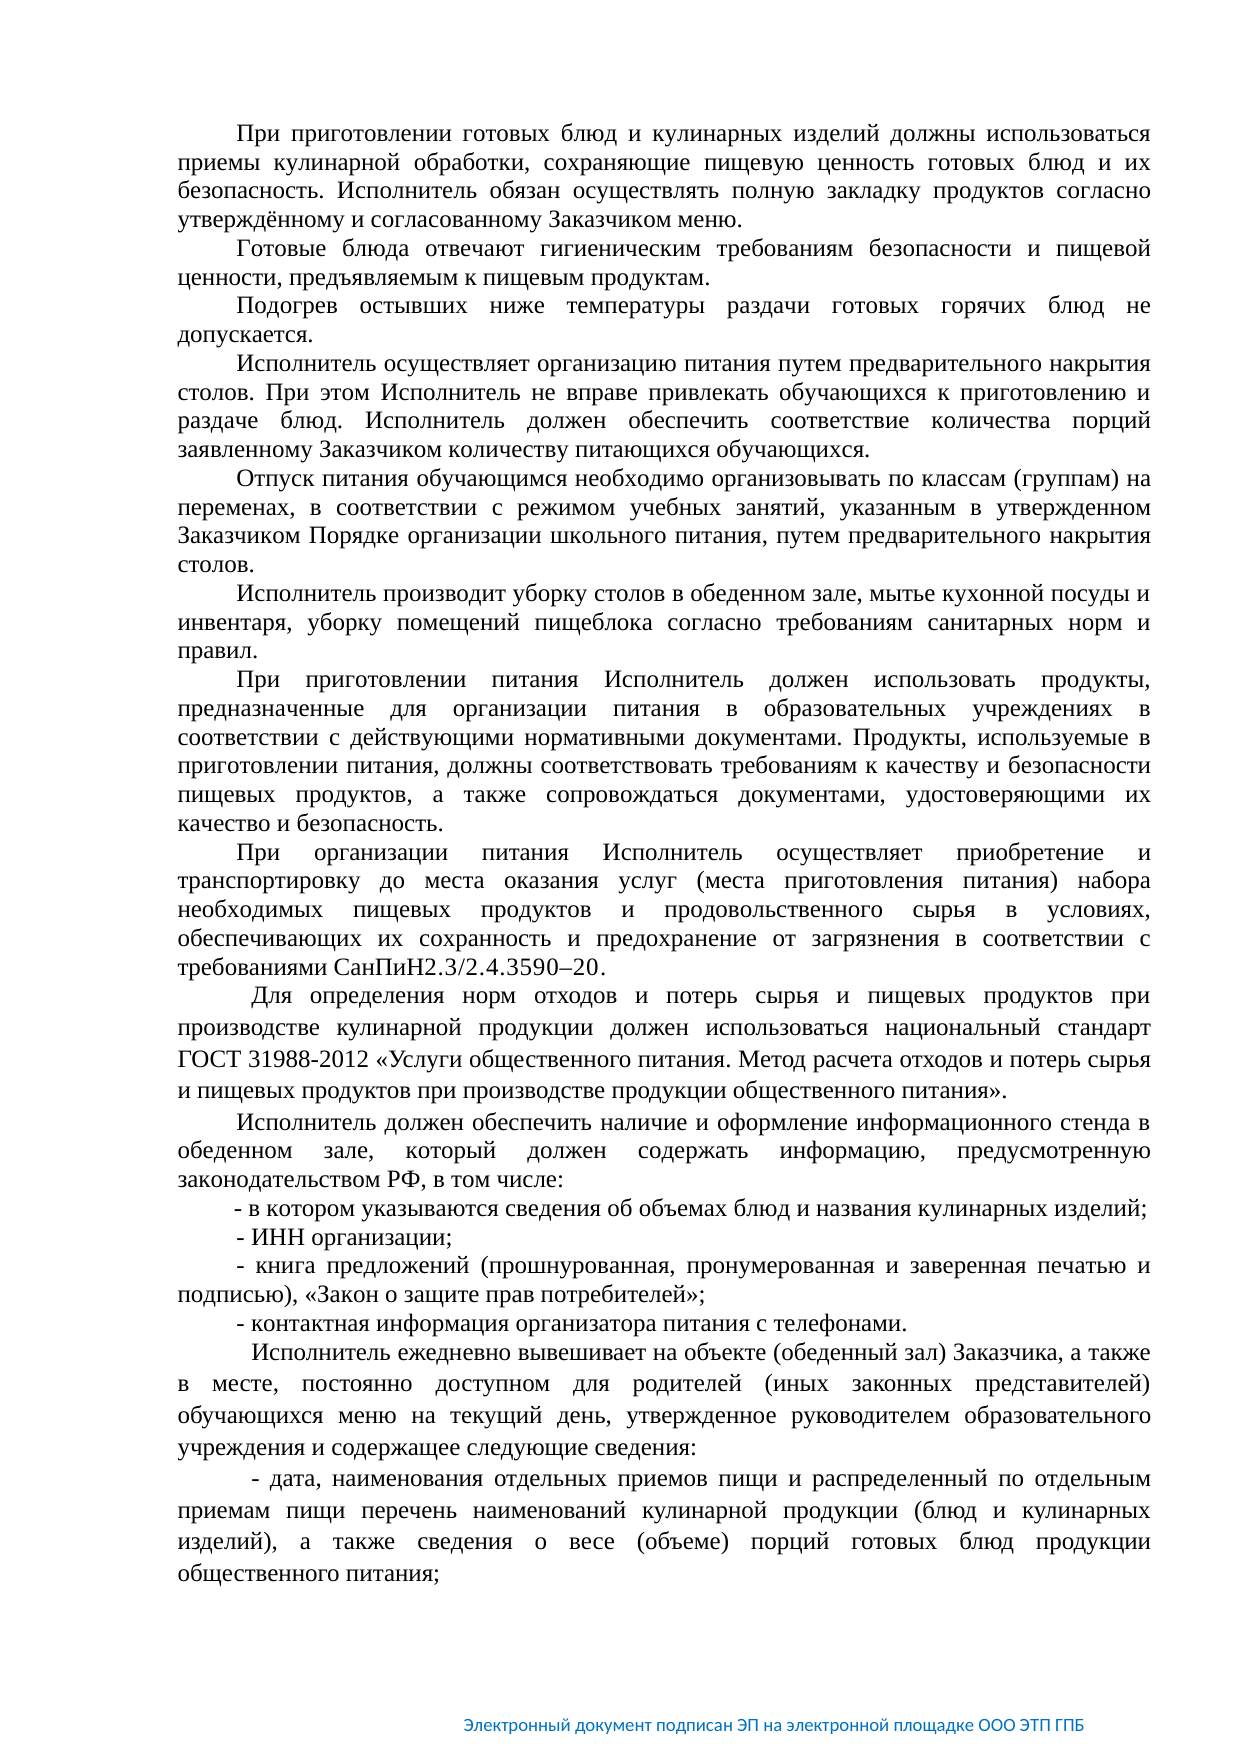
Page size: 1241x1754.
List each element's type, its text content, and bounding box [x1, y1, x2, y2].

text Исполнитель ежедневно вывешивает на объекте (обеденный зал) Заказчика, а также в месте, постоянно доступном для родителей (иных законных представителей) обучающихся меню на текущий день, утвержденное руководителем образовательного учреждения и содержащее следующие сведения: [177, 1337, 1152, 1460]
text При приготовлении питания Исполнитель должен использовать продукты, предназначенные для организации питания в образовательных учреждениях в соответствии с действующими нормативными документами. Продукты, используемые в приготовлении питания, должны соответствовать требованиям к качеству и безопасности пищевых продуктов, а также сопровождаться документами, удостоверяющими их качество и безопасность. [177, 664, 1152, 837]
text Готовые блюда отвечают гигиеническим требованиям безопасности и пищевой ценности, предъявляемым к пищевым продуктам. [177, 233, 1152, 291]
text Отпуск питания обучающимся необходимо организовывать по классам (группам) на переменах, в соответствии с режимом учебных занятий, указанным в утвержденном Заказчиком Порядке организации школьного питания, путем предварительного накрытия столов. [177, 463, 1152, 578]
text - книга предложений (прошнурованная, пронумерованная и заверенная печатью и подписью), «Закон о защите прав потребителей»; [177, 1251, 1152, 1308]
text Исполнитель осуществляет организацию питания путем предварительного накрытия столов. При этом Исполнитель не вправе привлекать обучающихся к приготовлению и раздаче блюд. Исполнитель должен обеспечить соответствие количества порций заявленному Заказчиком количеству питающихся обучающихся. [177, 348, 1152, 463]
text При организации питания Исполнитель осуществляет приобретение и транспортировку до места оказания услуг (места приготовления питания) набора необходимых пищевых продуктов и продовольственного сырья в условиях, обеспечивающих их сохранность и предохранение от загрязнения в соответствии с требованиями СанПиН2.3/2.4.3590–20. [177, 837, 1152, 981]
text - в котором указываются сведения об объемах блюд и названия кулинарных изделий; [177, 1193, 1152, 1222]
text Исполнитель должен обеспечить наличие и оформление информационного стенда в обеденном зале, который должен содержать информацию, предусмотренную законодательством РФ, в том числе: [177, 1107, 1152, 1193]
text Для определения норм отходов и потерь сырья и пищевых продуктов при производстве кулинарной продукции должен использоваться национальный стандарт ГОСТ 31988-2012 «Услуги общественного питания. Метод расчета отходов и потерь сырья и пищевых продуктов при производстве продукции общественного питания». [177, 981, 1152, 1104]
text - дата, наименования отдельных приемов пищи и распределенный по отдельным приемам пищи перечень наименований кулинарной продукции (блюд и кулинарных изделий), а также сведения о весе (объеме) порций готовых блюд продукции общественного питания; [177, 1463, 1152, 1587]
text При приготовлении готовых блюд и кулинарных изделий должны использоваться приемы кулинарной обработки, сохраняющие пищевую ценность готовых блюд и их безопасность. Исполнитель обязан осуществлять полную закладку продуктов согласно утверждённому и согласованному Заказчиком меню. [177, 118, 1152, 233]
text - ИНН организации; [177, 1222, 1152, 1251]
text - контактная информация организатора питания с телефонами. [177, 1308, 1152, 1337]
text Подогрев остывших ниже температуры раздачи готовых горячих блюд не допускается. [177, 291, 1152, 348]
text Исполнитель производит уборку столов в обеденном зале, мытье кухонной посуды и инвентаря, уборку помещений пищеблока согласно требованиям санитарных норм и правил. [177, 578, 1152, 664]
